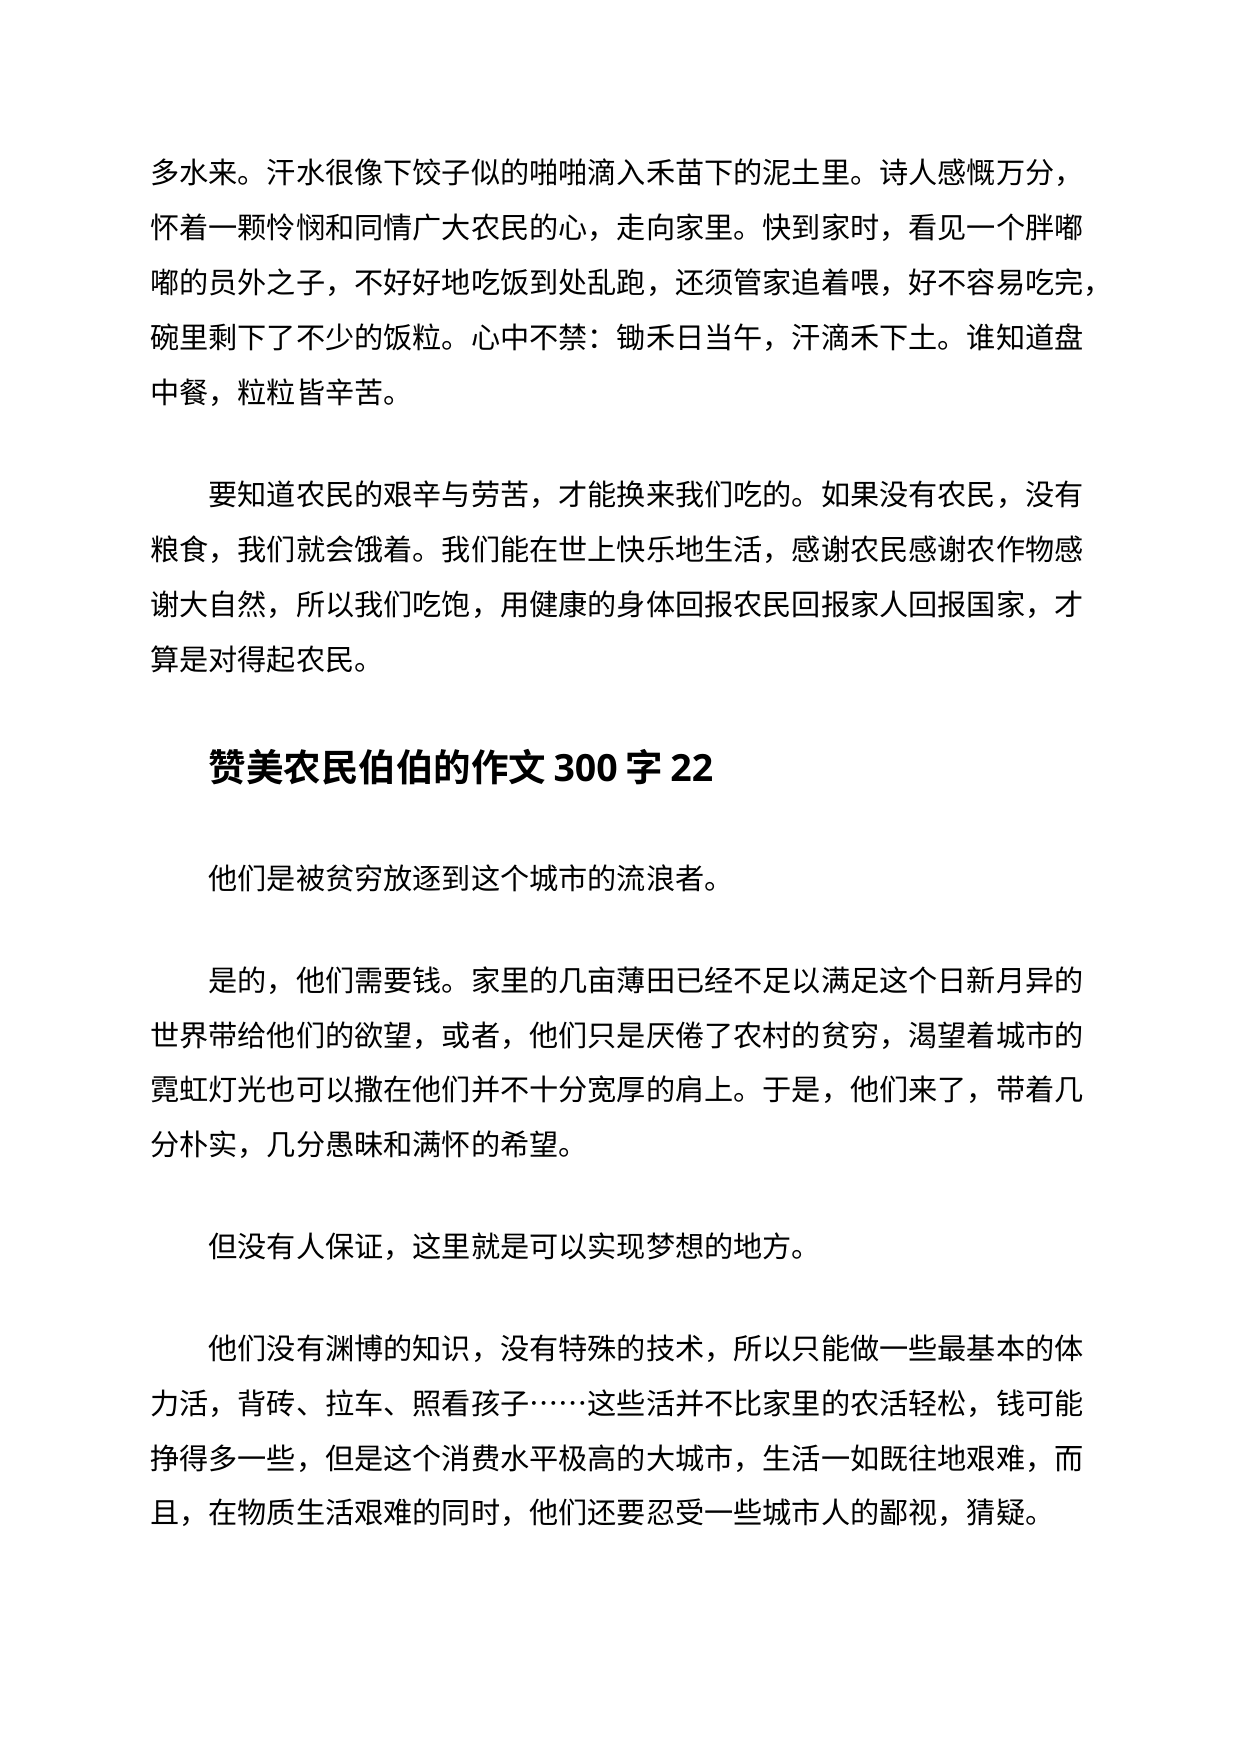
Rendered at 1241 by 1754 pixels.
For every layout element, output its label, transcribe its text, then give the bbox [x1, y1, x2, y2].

text 是的，他们需要钱。家里的几亩薄田已经不足以满足这个日新月异的世界带给他们的欲望，或者，他们只是厌倦了农村的贫穷，渴望着城市的霓虹灯光也可以撒在他们并不十分宽厚的肩上。于是，他们来了，带着几分朴实，几分愚昧和满怀的希望。 [150, 957, 1090, 1164]
text 他们没有渊博的知识，没有特殊的技术，所以只能做一些最基本的体力活，背砖、拉车、照看孩子……这些活并不比家里的农活轻松，钱可能挣得多一些，但是这个消费水平极高的大城市，生活一如既往地艰难，而且，在物质生活艰难的同时，他们还要忍受一些城市人的鄙视，猜疑。 [150, 1325, 1090, 1532]
text 要知道农民的艰辛与劳苦，才能换来我们吃的。如果没有农民，没有粮食，我们就会饿着。我们能在世上快乐地生活，感谢农民感谢农作物感谢大自然，所以我们吃饱，用健康的身体回报农民回报家人回报国家，才算是对得起农民。 [150, 471, 1090, 678]
text 他们是被贫穷放逐到这个城市的流浪者。 [150, 855, 1090, 898]
text 赞美农民伯伯的作文300字22 [150, 738, 1090, 792]
text 但没有人保证，这里就是可以实现梦想的地方。 [150, 1224, 1090, 1266]
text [150, 150, 1090, 412]
